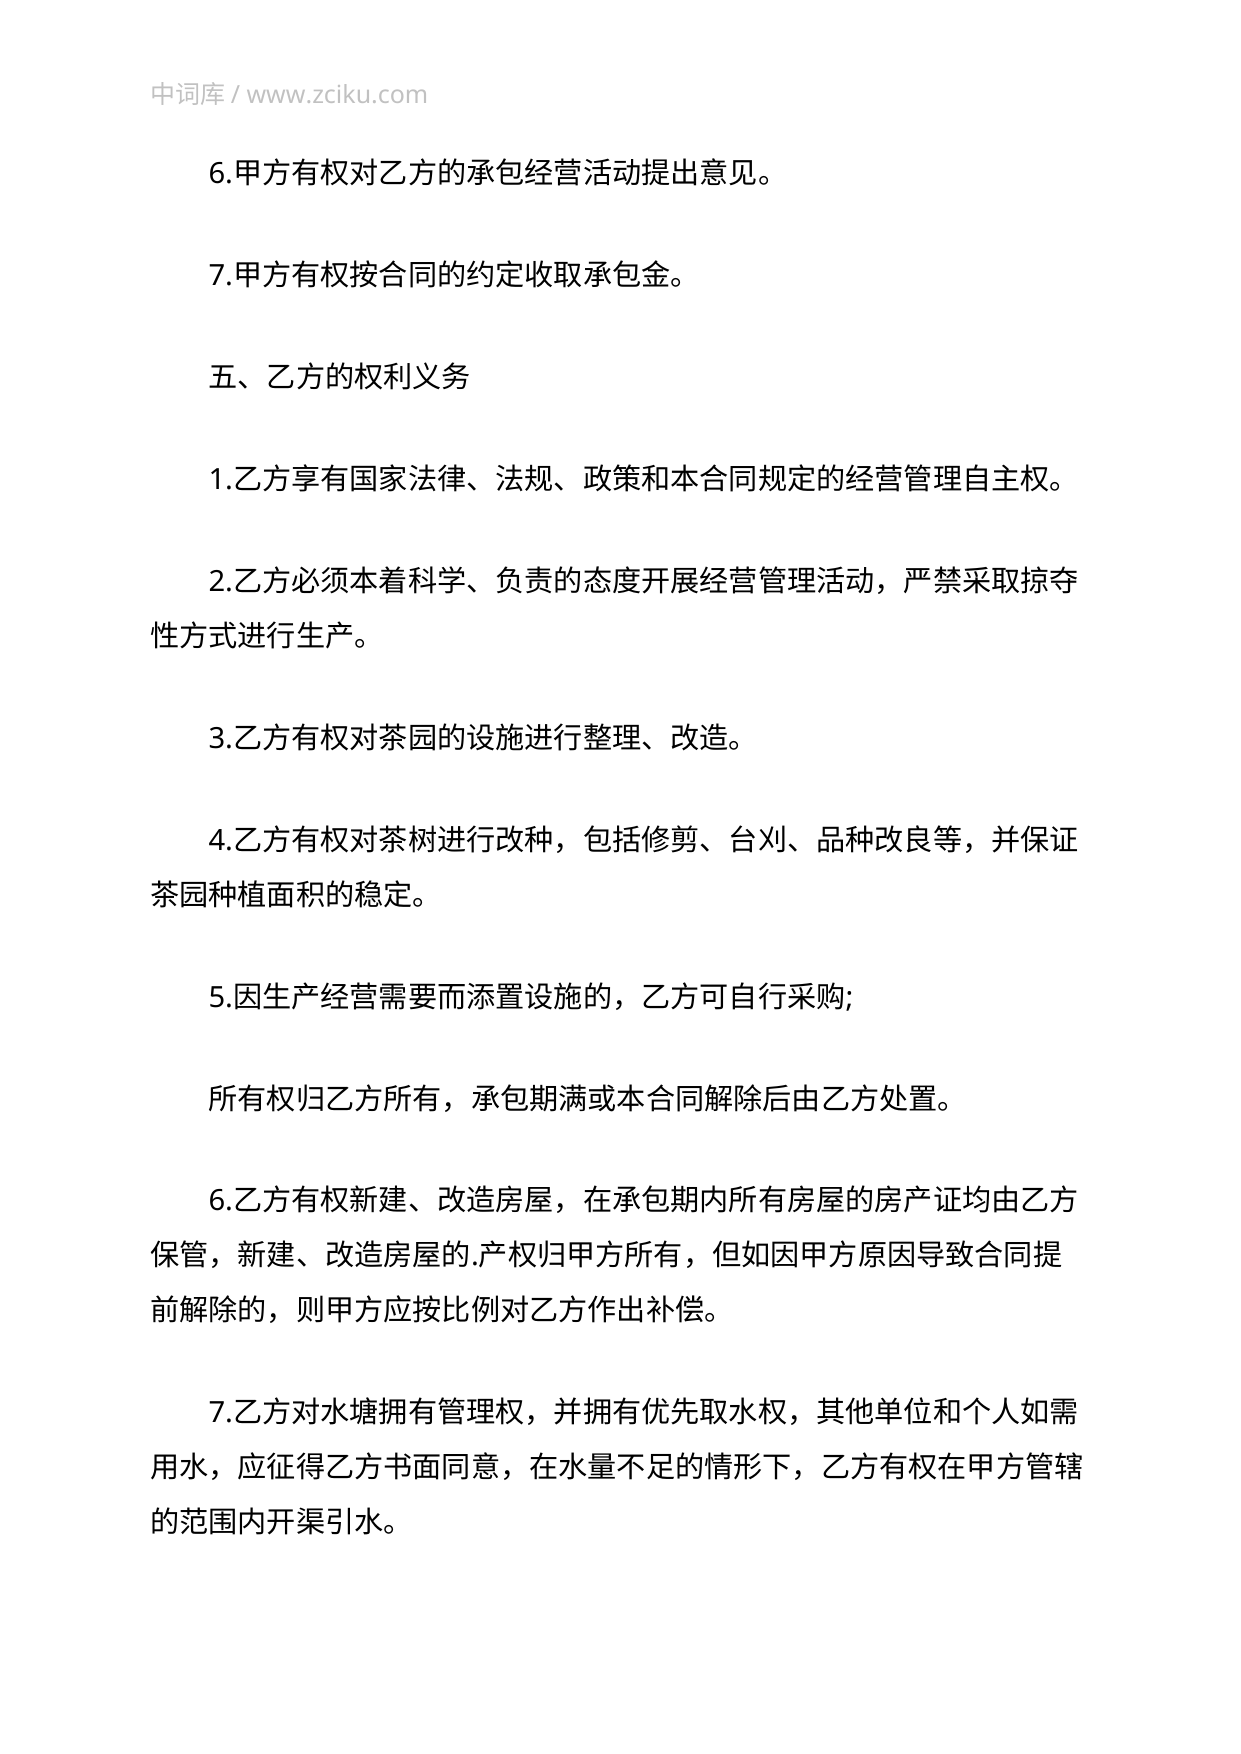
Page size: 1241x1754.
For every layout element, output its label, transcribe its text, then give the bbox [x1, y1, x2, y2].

text 五、乙方的权利义务 [150, 354, 1090, 396]
text 所有权归乙方所有，承包期满或本合同解除后由乙方处置。 [150, 1075, 1090, 1117]
text 7.甲方有权按合同的约定收取承包金。 [150, 252, 1090, 294]
text 2.乙方必须本着科学、负责的态度开展经营管理活动，严禁采取掠夺性方式进行生产。 [150, 558, 1090, 655]
text 7.乙方对水塘拥有管理权，并拥有优先取水权，其他单位和个人如需用水，应征得乙方书面同意，在水量不足的情形下，乙方有权在甲方管辖的范围内开渠引水。 [150, 1389, 1090, 1541]
text 4.乙方有权对茶树进行改种，包括修剪、台刈、品种改良等，并保证茶园种植面积的稳定。 [150, 816, 1090, 914]
text 5.因生产经营需要而添置设施的，乙方可自行采购; [150, 973, 1090, 1016]
text 6.乙方有权新建、改造房屋，在承包期内所有房屋的房产证均由乙方保管，新建、改造房屋的.产权归甲方所有，但如因甲方原因导致合同提前解除的，则甲方应按比例对乙方作出补偿。 [150, 1177, 1090, 1329]
text 3.乙方有权对茶园的设施进行整理、改造。 [150, 714, 1090, 757]
text 6.甲方有权对乙方的承包经营活动提出意见。 [150, 150, 1090, 192]
text 1.乙方享有国家法律、法规、政策和本合同规定的经营管理自主权。 [150, 456, 1090, 498]
